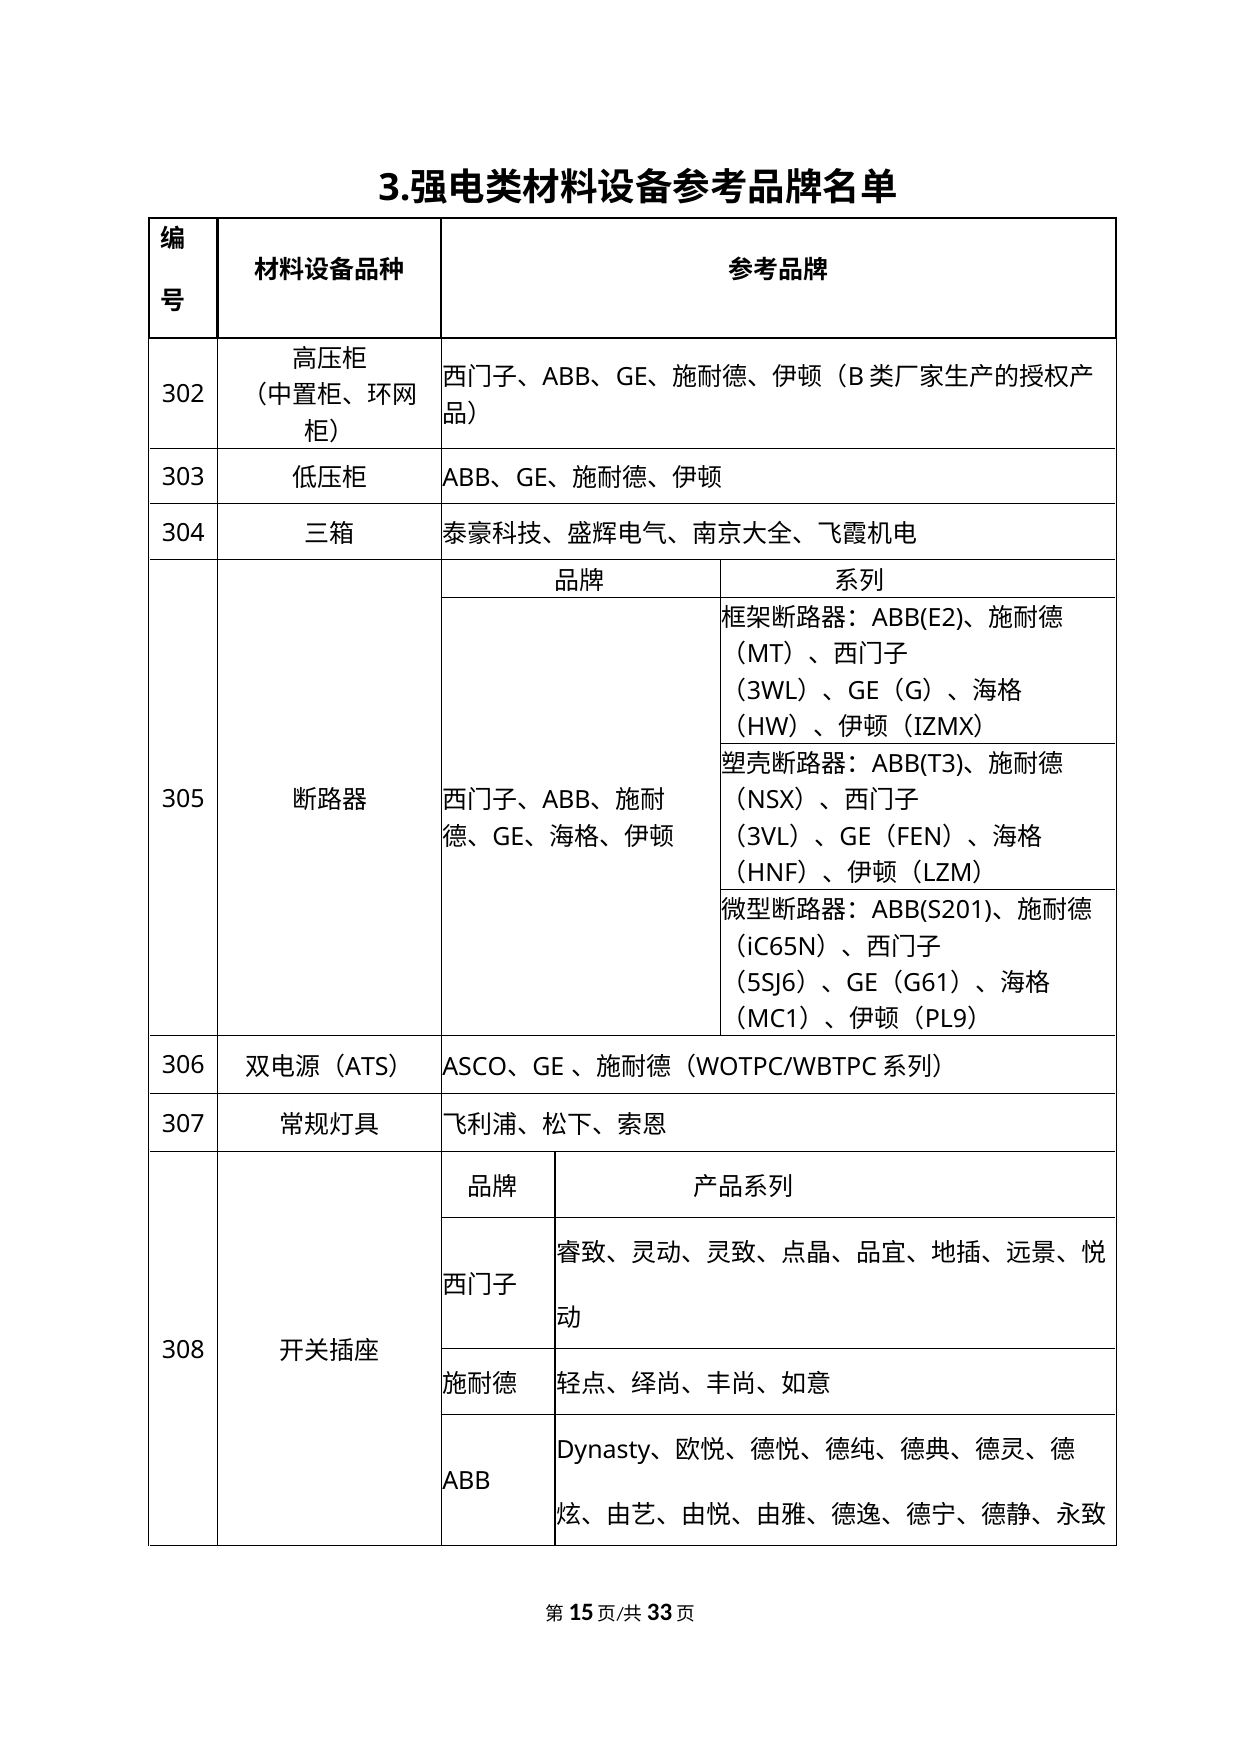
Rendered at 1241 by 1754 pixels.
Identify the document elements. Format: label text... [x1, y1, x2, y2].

table_cell 西门子 [442, 1218, 554, 1348]
table_header 材料设备品种 [219, 219, 440, 337]
table_cell 微型断路器：ABB(S201)、施耐德（iC65N）、西门子（5SJ6）、GE（G61）、海格（MC1）、伊顿（PL9） [721, 889, 1116, 1035]
table_cell 睿致、灵动、灵致、点晶、品宜、地插、远景、悦动 [556, 1217, 1116, 1348]
table_cell ABB、GE、施耐德、伊顿 [442, 448, 1116, 503]
table_cell ABB [442, 1415, 554, 1545]
table_cell 西门子、ABB、施耐德、GE、海格、伊顿 [442, 598, 720, 1035]
table_cell 系列 [721, 559, 1116, 597]
table_cell 双电源（ATS） [218, 1036, 441, 1093]
table_cell 开关插座 [218, 1152, 441, 1545]
table_cell 产品系列 [556, 1151, 1116, 1217]
table_cell 品牌 [442, 560, 720, 597]
table_header 参考品牌 [442, 219, 1115, 337]
table_cell 低压柜 [218, 449, 441, 503]
table_cell 轻点、绎尚、丰尚、如意 [556, 1348, 1116, 1414]
table_cell 常规灯具 [218, 1094, 441, 1151]
table_cell 302 [149, 339, 217, 447]
table_cell 306 [149, 1035, 217, 1093]
table_header 编号 [150, 219, 216, 337]
table_cell 305 [149, 559, 217, 1035]
table_cell ASCO、GE 、施耐德（WOTPC/WBTPC系列） [442, 1035, 1116, 1093]
table_cell 308 [149, 1151, 217, 1545]
table_cell 303 [149, 448, 217, 503]
table_cell 施耐德 [442, 1349, 554, 1414]
table_cell 西门子、ABB、GE、施耐德、伊顿（B类厂家生产的授权产品） [442, 339, 1116, 447]
table_cell 高压柜 （中置柜、环网柜） [218, 339, 441, 447]
table_cell 塑壳断路器：ABB(T3)、施耐德（NSX）、西门子（3VL）、GE（FEN）、海格（HNF）、伊顿（LZM） [721, 743, 1116, 889]
table_cell 飞利浦、松下、索恩 [442, 1093, 1116, 1151]
table_cell 框架断路器：ABB(E2)、施耐德（MT）、西门子（3WL）、GE（G）、海格（HW）、伊顿（IZMX） [721, 597, 1116, 743]
table_cell 品牌 [442, 1152, 554, 1217]
table_cell 断路器 [218, 560, 441, 1035]
table_cell Dynasty、欧悦、德悦、德纯、德典、德灵、德炫、由艺、由悦、由雅、德逸、德宁、德静、永致 [556, 1414, 1116, 1545]
table_cell 泰豪科技、盛辉电气、南京大全、飞霞机电 [442, 503, 1116, 559]
table_cell 三箱 [218, 504, 441, 559]
table_cell 304 [149, 503, 217, 559]
table_cell 307 [149, 1093, 217, 1151]
text 3.强电类材料设备参考品牌名单 [148, 152, 1093, 217]
